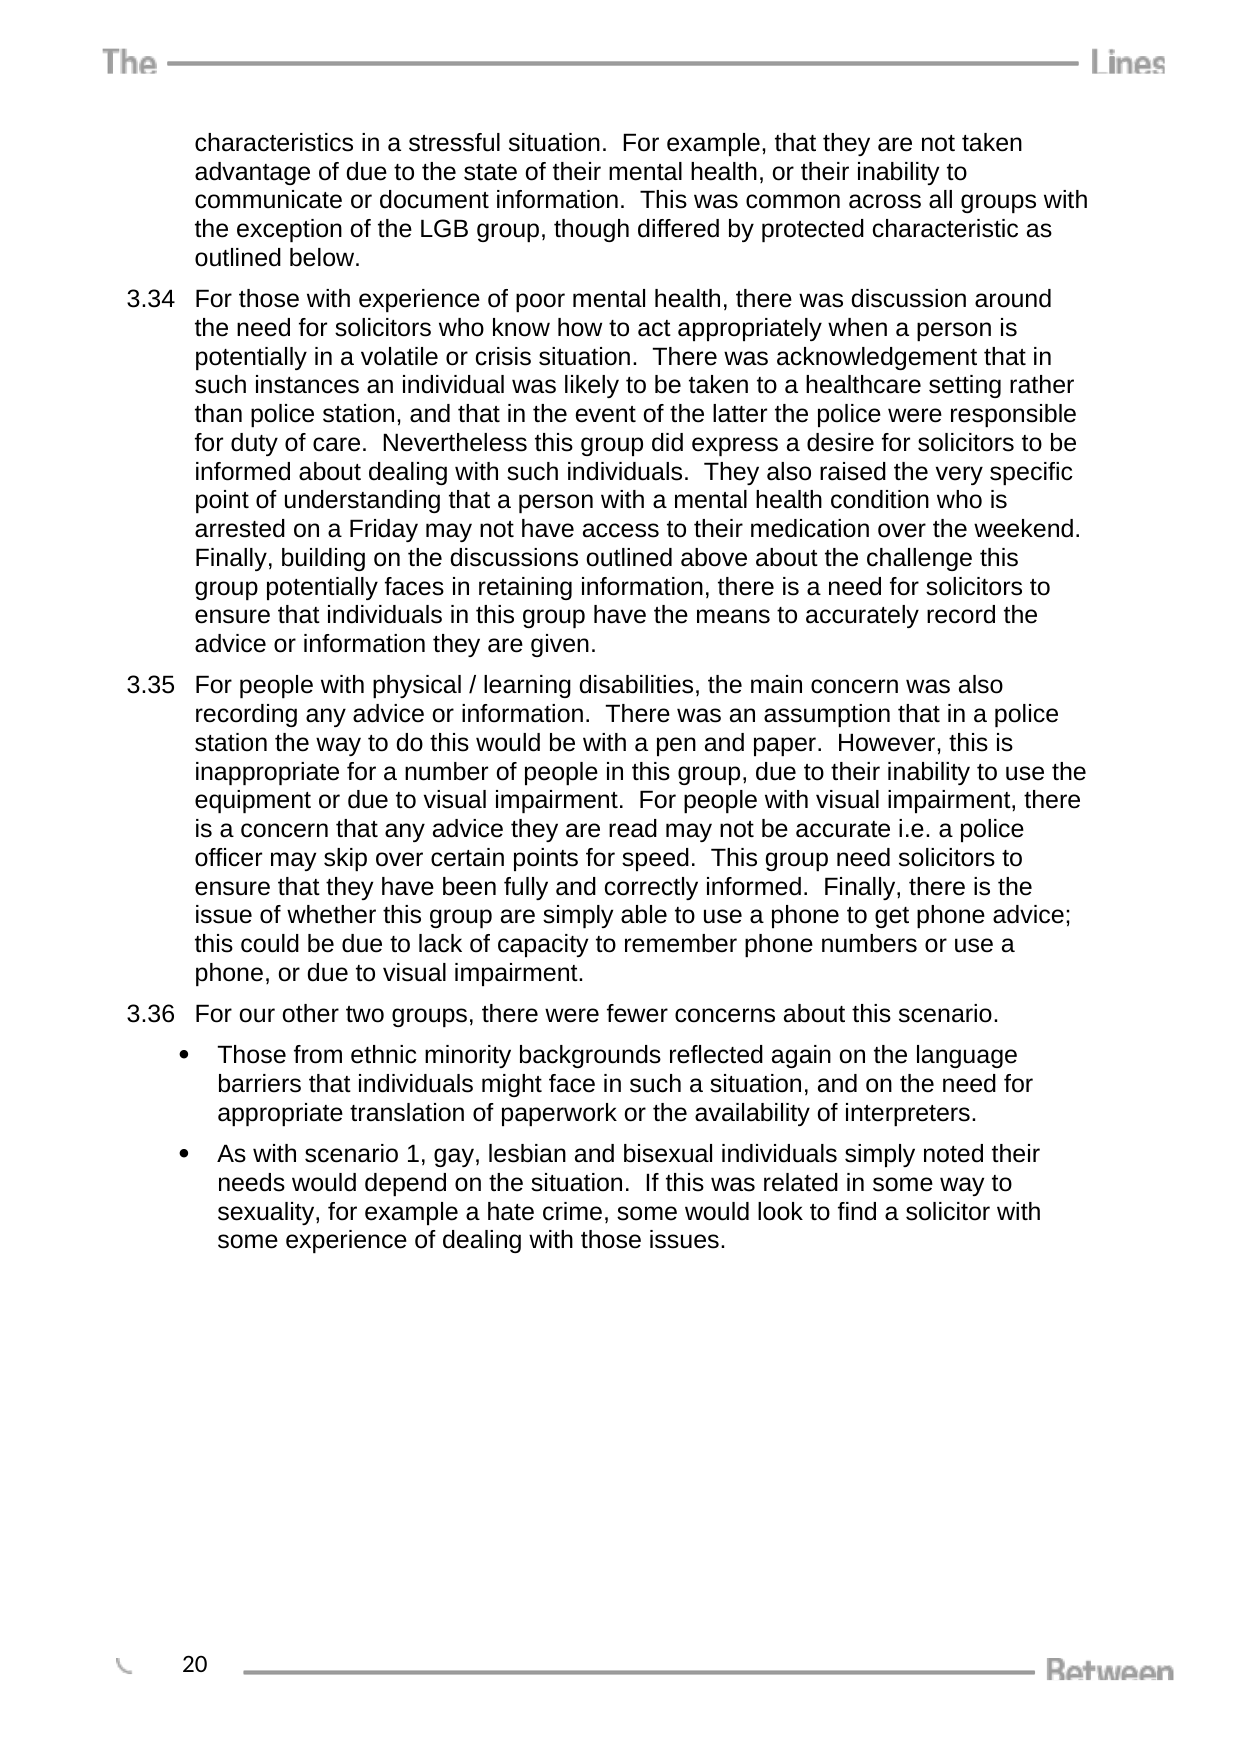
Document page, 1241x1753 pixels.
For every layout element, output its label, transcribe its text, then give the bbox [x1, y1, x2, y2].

text For people with physical / learning disabilities, the main concern was also recording any advice or information. There was an assumption that in a police station the way to do this would be with a pen and paper. However, this is inappropriate for a number of people in this group, due to their inability to use the equipment or due to visual impairment. For people with visual impairment, there is a concern that any advice they are read may not be accurate i.e. a police officer may skip over certain points for speed. This group need solicitors to ensure that they have been fully and correctly informed. Finally, there is the issue of whether this group are simply able to use a phone to get phone advice; this could be due to lack of capacity to remember phone numbers or use a phone, or due to visual impairment. [126, 670, 1090, 987]
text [126, 128, 1090, 272]
text For those with experience of poor mental health, there was discussion around the need for solicitors who know how to act appropriately when a person is potentially in a volatile or crisis situation. There was acknowledgement that in such instances an individual was likely to be taken to a healthcare setting rather than police station, and that in the event of the latter the police were responsible for duty of care. Nevertheless this group did express a desire for solicitors to be informed about dealing with such individuals. They also raised the very specific point of understanding that a person with a mental health condition who is arrested on a Friday may not have access to their medication over the weekend. Finally, building on the discussions outlined above about the challenge this group potentially faces in retaining information, there is a need for solicitors to ensure that individuals in this group have the means to accurately record the advice or information they are given. [126, 284, 1090, 658]
text For our other two groups, there were fewer concerns about this scenario. [126, 999, 1090, 1028]
list As with scenario 1, gay, lesbian and bisexual individuals simply noted their needs would depend on the situation. If this was related in some way to sexuality, for example a hate crime, some would look to find a solicitor with some experience of dealing with those issues. [179, 1139, 1090, 1254]
list Those from ethnic minority backgrounds reflected again on the language barriers that individuals might face in such a situation, and on the need for appropriate translation of paperwork or the availability of interpreters. [179, 1040, 1090, 1127]
